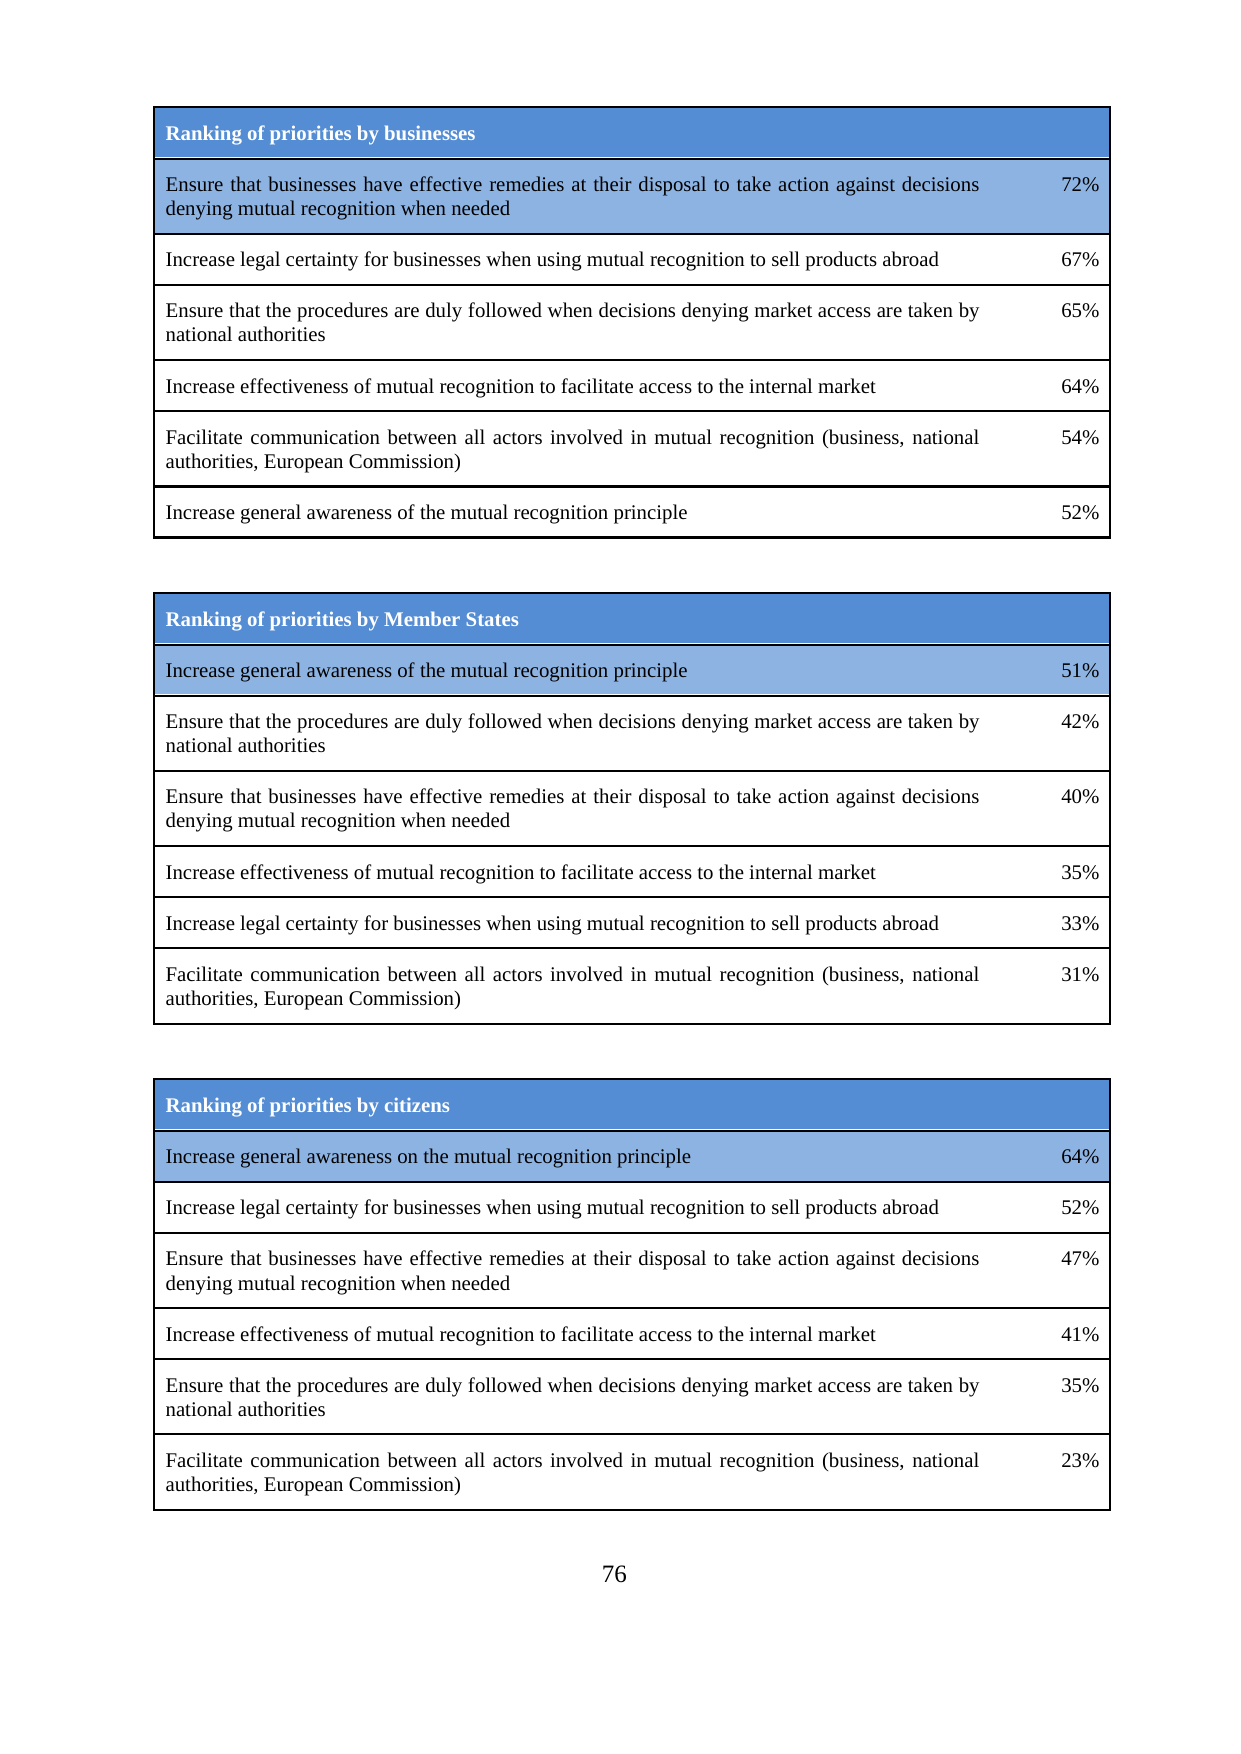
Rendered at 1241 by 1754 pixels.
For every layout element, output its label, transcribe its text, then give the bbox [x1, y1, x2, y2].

table_cell Ensure that the procedures are duly followed when decisions denying market access are taken by national authorities [155, 1360, 992, 1433]
table_cell 33% [992, 898, 1109, 947]
table_cell Ensure that businesses have effective remedies at their disposal to take action against decisions denying mutual recognition when needed [155, 772, 992, 845]
table_cell Facilitate communication between all actors involved in mutual recognition (business, national authorities, European Commission) [155, 1435, 992, 1508]
table_cell 64% [992, 1132, 1109, 1181]
table_cell 67% [992, 235, 1109, 284]
table_cell 23% [992, 1435, 1109, 1508]
table_cell 42% [992, 697, 1109, 770]
table_cell Ensure that the procedures are duly followed when decisions denying market access are taken by national authorities [155, 286, 992, 359]
table_cell Facilitate communication between all actors involved in mutual recognition (business, national authorities, European Commission) [155, 949, 992, 1022]
table_cell Increase general awareness on the mutual recognition principle [155, 1132, 992, 1181]
table_cell Increase effectiveness of mutual recognition to facilitate access to the internal market [155, 1309, 992, 1358]
table_cell Increase effectiveness of mutual recognition to facilitate access to the internal market [155, 361, 992, 410]
table_cell 54% [992, 412, 1109, 485]
table_cell 47% [992, 1234, 1109, 1307]
table_cell Ensure that businesses have effective remedies at their disposal to take action against decisions denying mutual recognition when needed [155, 1234, 992, 1307]
table_cell 51% [992, 646, 1109, 694]
table_cell 64% [992, 361, 1109, 410]
table_cell 35% [992, 1360, 1109, 1433]
table_cell 72% [992, 160, 1109, 233]
table_cell 31% [992, 949, 1109, 1022]
table_cell Increase general awareness of the mutual recognition principle [155, 488, 992, 536]
table_cell 52% [992, 488, 1109, 536]
table_cell 40% [992, 772, 1109, 845]
table_cell Increase legal certainty for businesses when using mutual recognition to sell products abroad [155, 235, 992, 284]
table_cell Ensure that businesses have effective remedies at their disposal to take action against decisions denying mutual recognition when needed [155, 160, 992, 233]
table_cell Increase general awareness of the mutual recognition principle [155, 646, 992, 694]
table_cell 35% [992, 847, 1109, 896]
table_cell 41% [992, 1309, 1109, 1358]
table_header Ranking of priorities by Member States [155, 594, 1109, 643]
table_cell Increase legal certainty for businesses when using mutual recognition to sell products abroad [155, 898, 992, 947]
table_cell Increase legal certainty for businesses when using mutual recognition to sell products abroad [155, 1183, 992, 1232]
table_cell 52% [992, 1183, 1109, 1232]
table_cell Ensure that the procedures are duly followed when decisions denying market access are taken by national authorities [155, 697, 992, 770]
table_cell Facilitate communication between all actors involved in mutual recognition (business, national authorities, European Commission) [155, 412, 992, 485]
table_header Ranking of priorities by businesses [155, 108, 1109, 157]
table_cell Increase effectiveness of mutual recognition to facilitate access to the internal market [155, 847, 992, 896]
table_cell 65% [992, 286, 1109, 359]
table_header Ranking of priorities by citizens [155, 1080, 1109, 1129]
